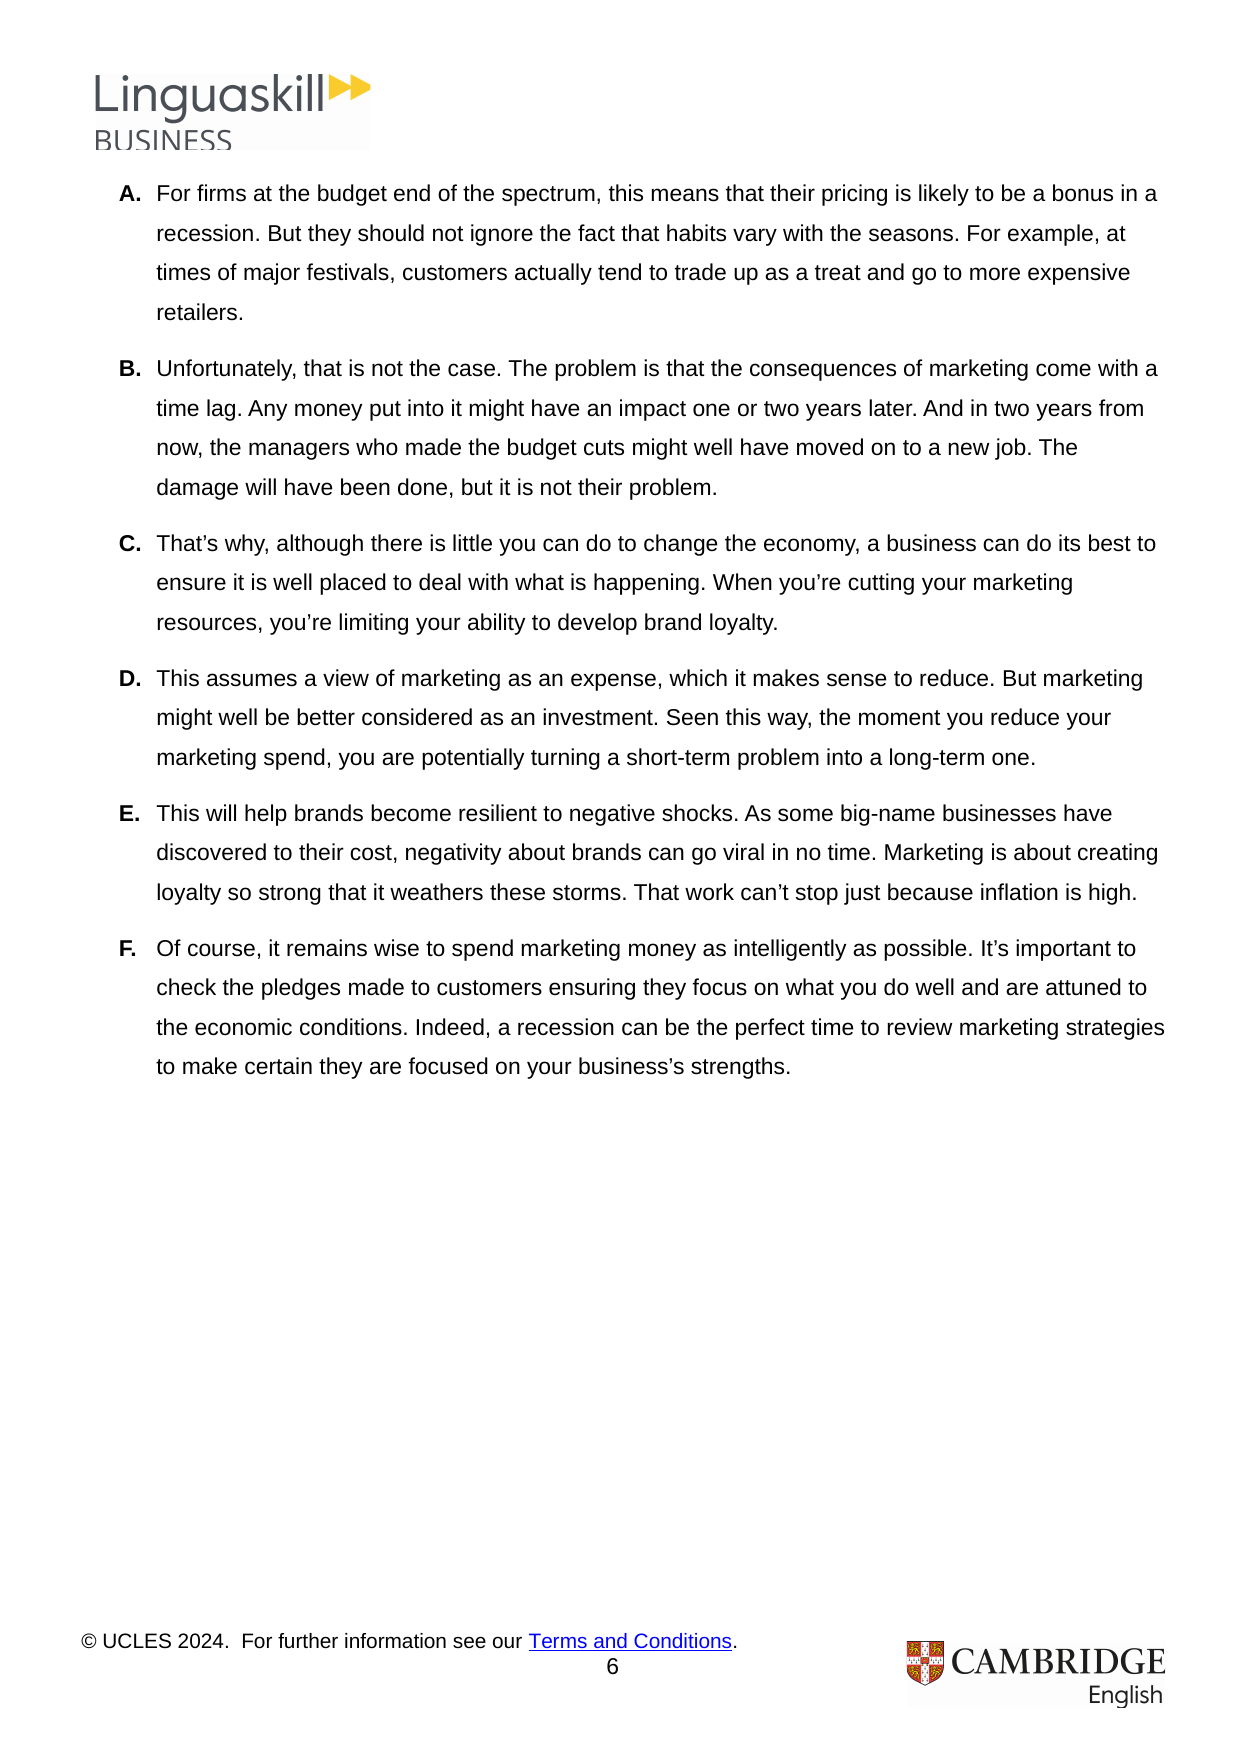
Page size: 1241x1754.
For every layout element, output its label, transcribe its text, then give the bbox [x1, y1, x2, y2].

picture [907, 1641, 1165, 1708]
list Of course, it remains wise to spend marketing money as intelligently as possible. It’s important to check the pledges made to customers ensuring they focus on what you do well and are attuned to the economic conditions. Indeed, a recession can be the perfect time to review marketing strategies to make certain they are focused on your business’s strengths. [119, 935, 1165, 1080]
list This assumes a view of marketing as an expense, which it makes sense to reduce. But marketing might well be better considered as an investment. Seen this way, the moment you reduce your marketing spend, you are potentially turning a short-term problem into a long-term one. [119, 665, 1165, 770]
list That’s why, although there is little you can do to change the economy, a business can do its best to ensure it is well placed to deal with what is happening. When you’re cutting your marketing resources, you’re limiting your ability to develop brand loyalty. [119, 529, 1165, 635]
list Unfortunately, that is not the case. The problem is that the consequences of marketing come with a time lag. Any money put into it might have an impact one or two years later. And in two years from now, the managers who made the budget cuts might well have moved on to a new job. The damage will have been done, but it is not their problem. [119, 355, 1165, 500]
list This will help brands become resilient to negative shocks. As some big-name businesses have discovered to their cost, negativity about brands can go viral in no time. Marketing is about creating loyalty so strong that it weathers these storms. That work can’t stop just because inflation is high. [119, 800, 1165, 905]
list For firms at the budget end of the spectrum, this means that their pricing is likely to be a bonus in a recession. But they should not ignore the fact that habits vary with the seasons. For example, at times of major festivals, customers actually tend to trade up as a treat and go to more expensive retailers. [119, 180, 1165, 325]
picture [95, 74, 370, 150]
